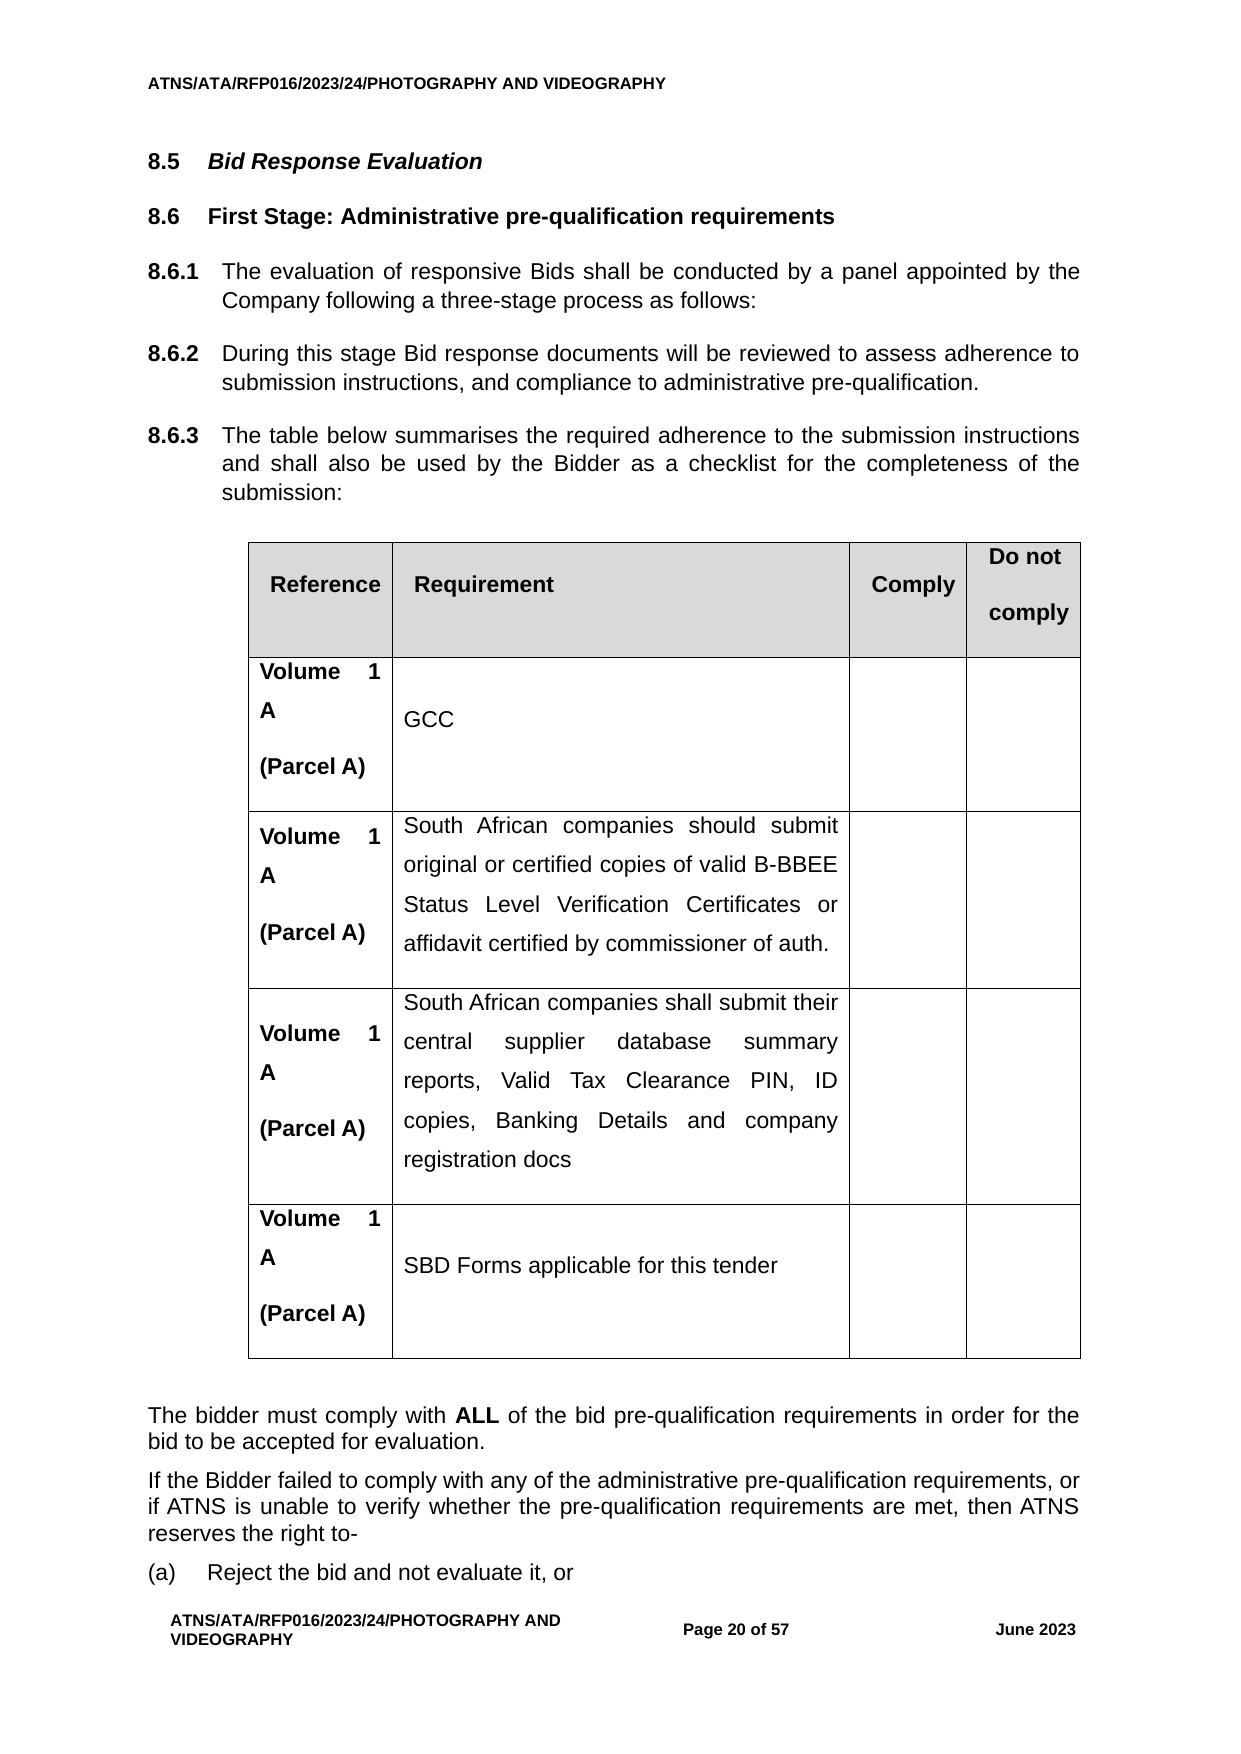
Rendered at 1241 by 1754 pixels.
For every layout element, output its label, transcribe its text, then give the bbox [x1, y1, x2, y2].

subtitle During this stage Bid response documents will be reviewed to assess adherence to submission instructions, and compliance to administrative pre-qualification. [148, 340, 1081, 395]
table_cell [850, 812, 966, 987]
table_cell [967, 1205, 1080, 1358]
table_cell Volume 1 A (Parcel A) [249, 1205, 392, 1358]
text The bidder must comply with ALL of the bid pre-qualification requirements in order for the bid to be accepted for evaluation. [148, 1402, 1081, 1454]
table_cell South African companies should submit original or certified copies of valid B-BBEE Status Level Verification Certificates or affidavit certified by commissioner of auth. [393, 812, 849, 987]
table_cell GCC [393, 658, 849, 811]
subtitle The evaluation of responsive Bids shall be conducted by a panel appointed by the Company following a three-stage process as follows: [148, 258, 1081, 313]
subtitle The table below summarises the required adherence to the submission instructions and shall also be used by the Bidder as a checklist for the completeness of the submission: [148, 422, 1081, 505]
table_cell Volume 1 A (Parcel A) [249, 658, 392, 811]
table_header Comply [850, 543, 966, 657]
text If the Bidder failed to comply with any of the administrative pre-qualification requirements, or if ATNS is unable to verify whether the pre-qualification requirements are met, then ATNS reserves the right to- [148, 1467, 1081, 1546]
subtitle First Stage: Administrative pre-qualification requirements [148, 203, 1081, 229]
table_cell [967, 658, 1080, 811]
table_cell SBD Forms applicable for this tender [393, 1205, 849, 1358]
list Reject the bid and not evaluate it, or [148, 1558, 1081, 1585]
table_cell [850, 989, 966, 1204]
table_cell South African companies shall submit their central supplier database summary reports, Valid Tax Clearance PIN, ID copies, Banking Details and company registration docs [393, 989, 849, 1204]
table_header Reference [249, 543, 392, 657]
table_cell [967, 989, 1080, 1204]
table_cell Volume 1 A (Parcel A) [249, 812, 392, 987]
table_header Do not comply [967, 543, 1080, 657]
table_cell [850, 658, 966, 811]
table_header Requirement [393, 543, 849, 657]
subtitle Bid Response Evaluation [148, 148, 1081, 174]
table_cell [967, 812, 1080, 987]
table_cell Volume 1 A (Parcel A) [249, 989, 392, 1204]
table_cell [850, 1205, 966, 1358]
